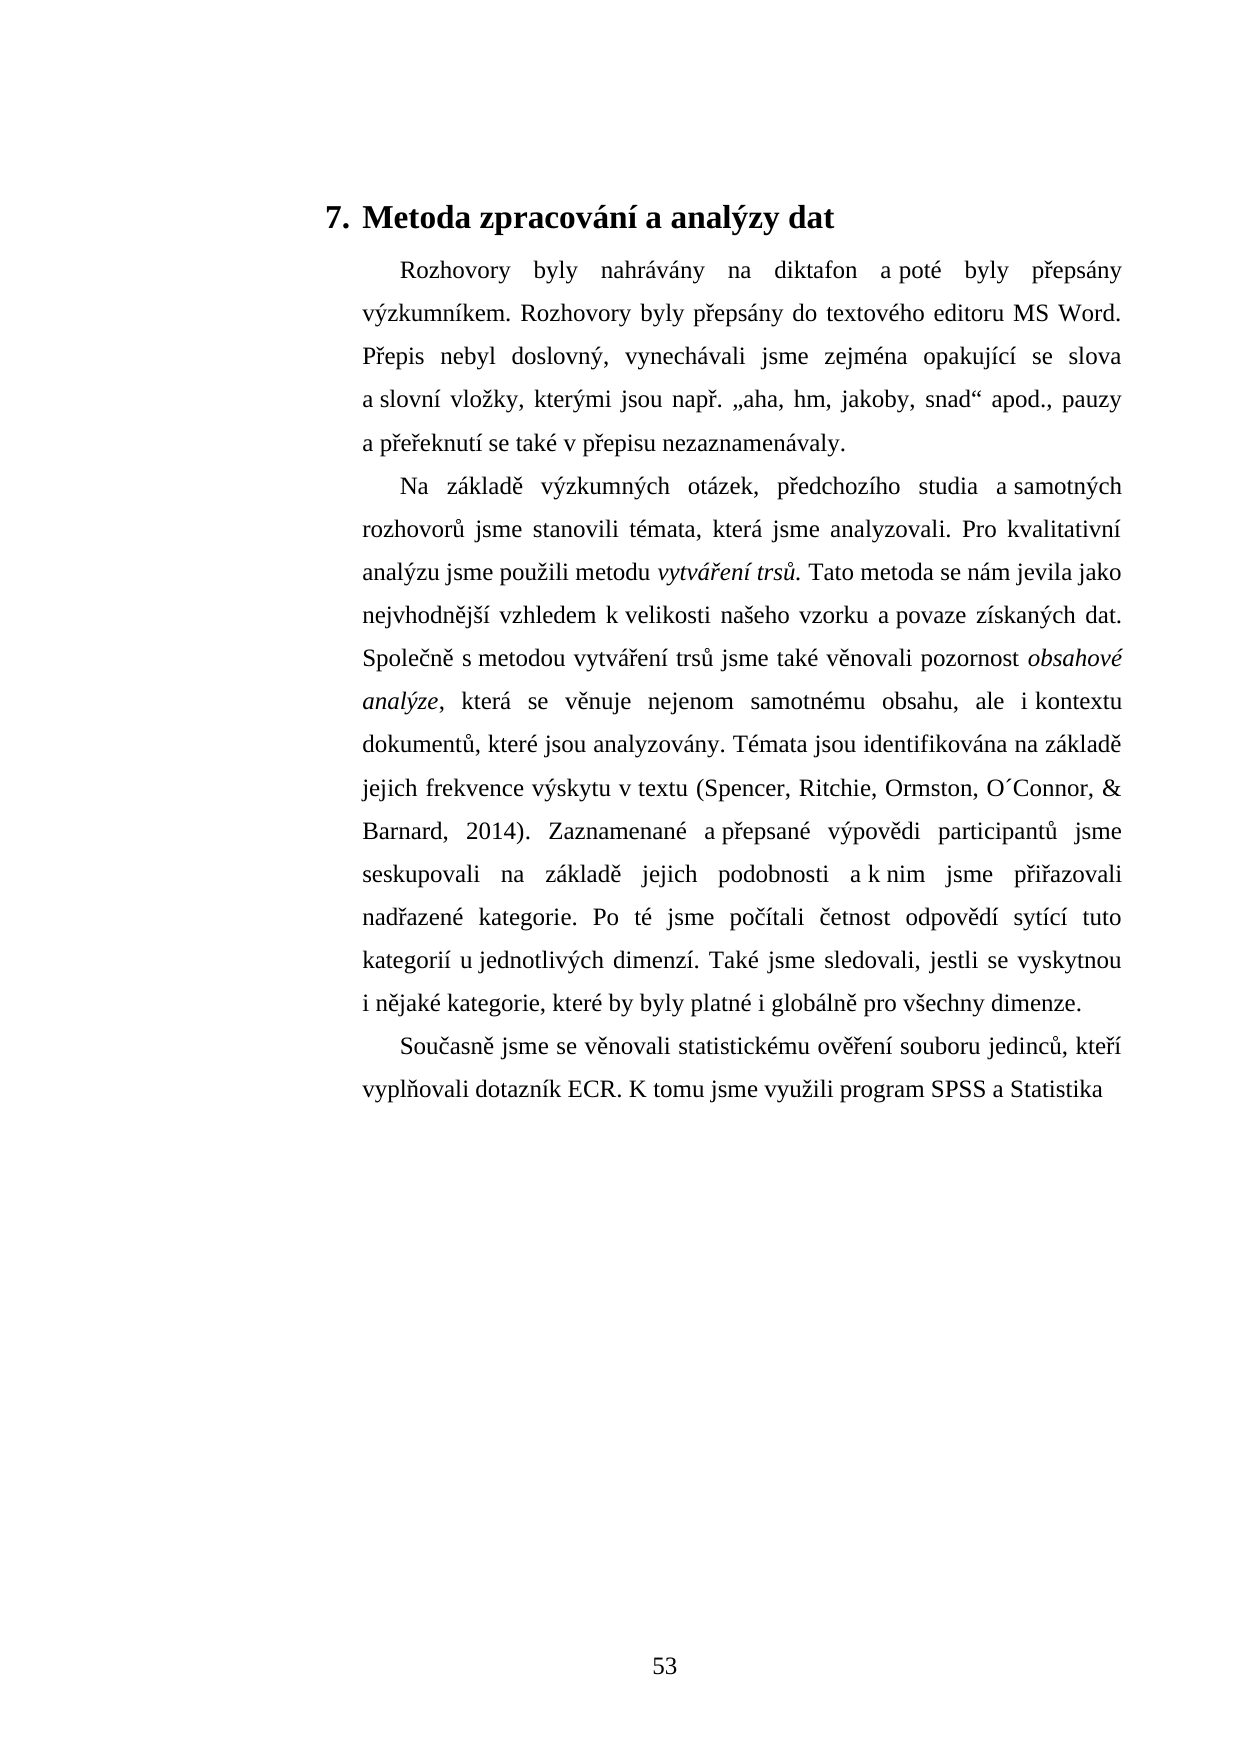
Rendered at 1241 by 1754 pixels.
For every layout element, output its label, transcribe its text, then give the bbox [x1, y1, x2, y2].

text Rozhovory byly nahrávány na diktafon a poté byly přepsány výzkumníkem. Rozhovory byly přepsány do textového editoru MS Word. Přepis nebyl doslovný, vynechávali jsme zejména opakující se slova a slovní vložky, kterými jsou např. „aha, hm, jakoby, snad“ apod., pauzy a přeřeknutí se také v přepisu nezaznamenávaly. [362, 255, 1122, 456]
text Současně jsme se věnovali statistickému ověření souboru jedinců, kteří vyplňovali dotazník ECR. K tomu jsme využili program SPSS a Statistika [362, 1031, 1122, 1103]
text Na základě výzkumných otázek, předchozího studia a samotných rozhovorů jsme stanovili témata, která jsme analyzovali. Pro kvalitativní analýzu jsme použili metodu vytváření trsů. Tato metoda se nám jevila jako nejvhodnější vzhledem k velikosti našeho vzorku a povaze získaných dat. Společně s metodou vytváření trsů jsme také věnovali pozornost obsahové analýze, která se věnuje nejenom samotnému obsahu, ale i kontextu dokumentů, které jsou analyzovány. Témata jsou identifikována na základě jejich frekvence výskytu v textu . Zaznamenané a přepsané výpovědi participantů jsme seskupovali na základě jejich podobnosti a k nim jsme přiřazovali nadřazené kategorie. Po té jsme počítali četnost odpovědí sytící tuto kategorií u jednotlivých dimenzí. Také jsme sledovali, jestli se vyskytnou i nějaké kategorie, které by byly platné i globálně pro všechny dimenze. [362, 471, 1122, 1017]
subtitle Metoda zpracování a analýzy dat [325, 198, 1122, 236]
